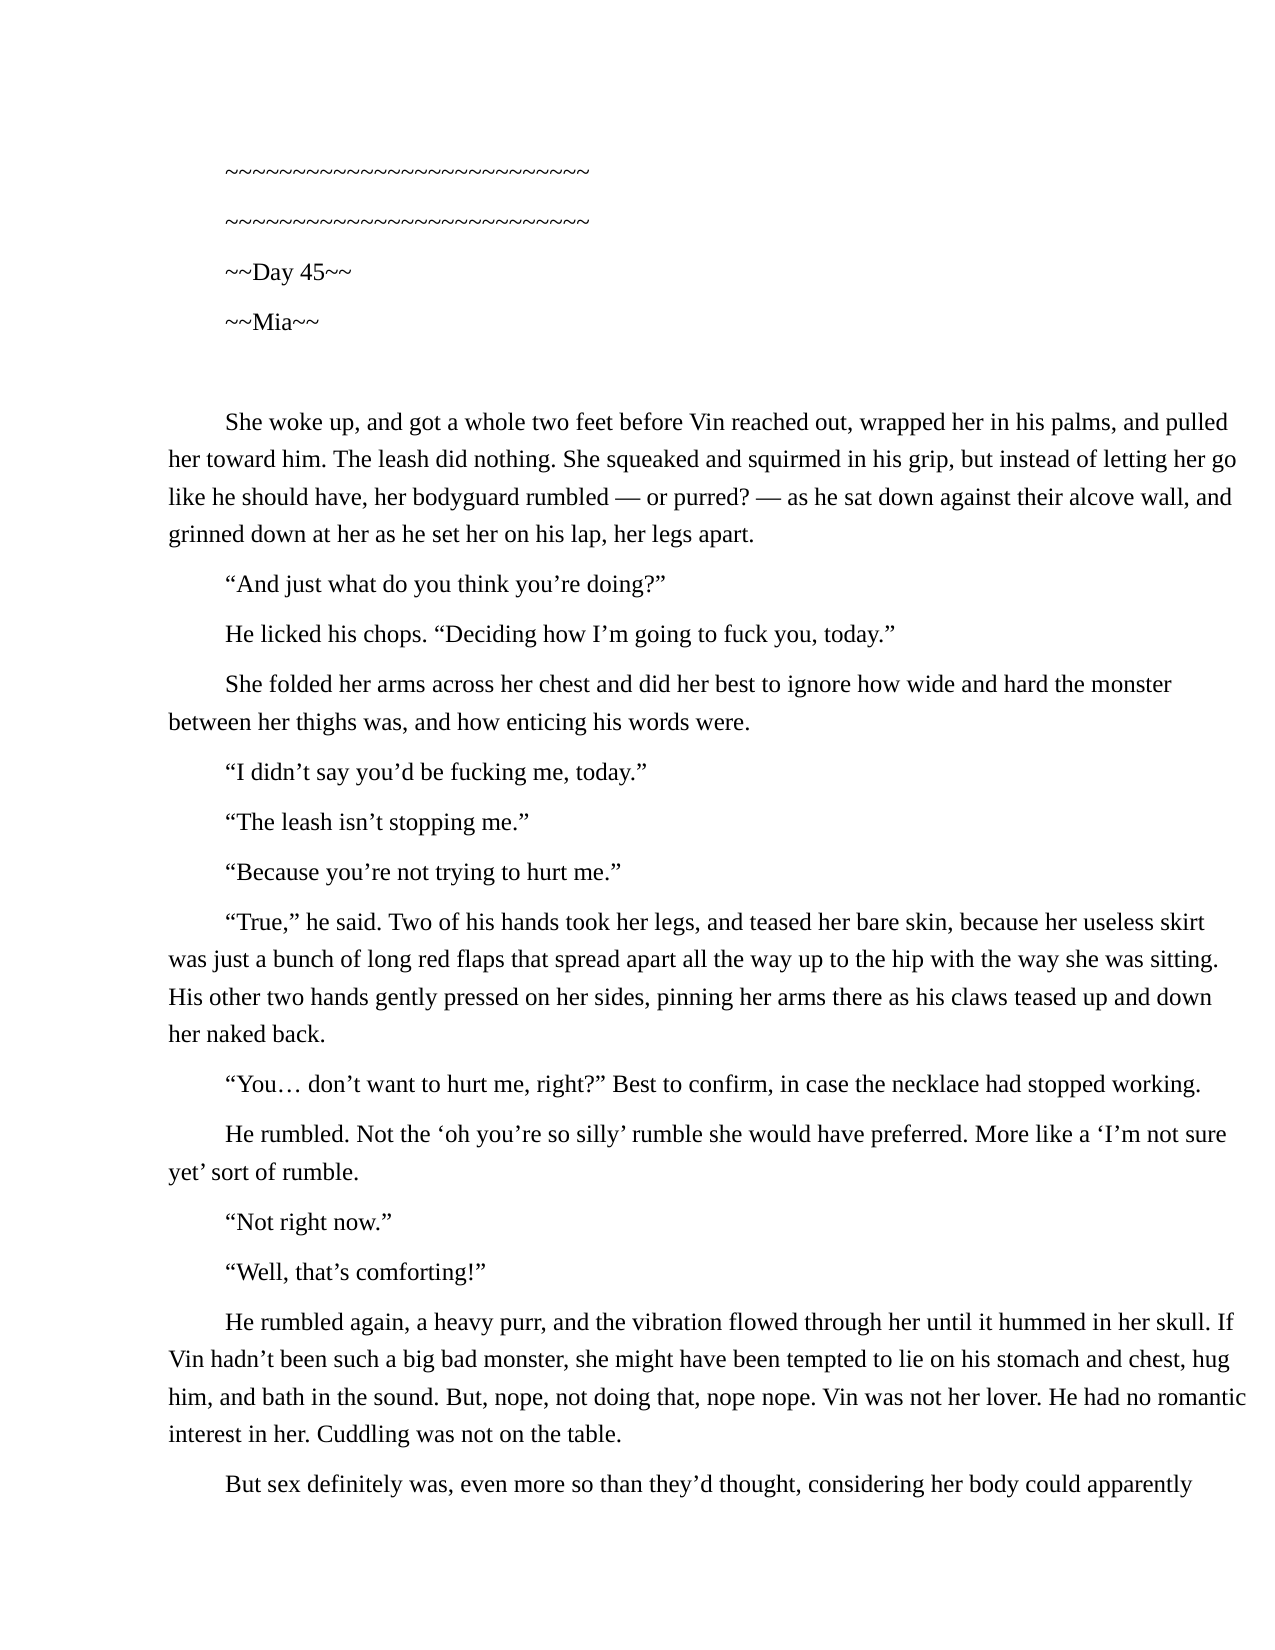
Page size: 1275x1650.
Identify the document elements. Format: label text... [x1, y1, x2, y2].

text ~~~~~~~~~~~~~~~~~~~~~~~~~~~ [168, 200, 1246, 237]
text He licked his chops. “Deciding how I’m going to fuck you, today.” [168, 612, 1246, 650]
text “I didn’t say you’d be fucking me, today.” [168, 750, 1246, 787]
text “The leash isn’t stopping me.” [168, 800, 1246, 837]
text He rumbled again, a heavy purr, and the vibration flowed through her until it hummed in her skull. If Vin hadn’t been such a big bad monster, she might have been tempted to lie on his stomach and chest, hug him, and bath in the sound. But, nope, not doing that, nope nope. Vin was not her lover. He had no romantic interest in her. Cuddling was not on the table. [168, 1300, 1246, 1450]
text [168, 1462, 1246, 1500]
text “Not right now.” [168, 1200, 1246, 1237]
text “Because you’re not trying to hurt me.” [168, 850, 1246, 887]
text ~~Mia~~ [168, 300, 1246, 337]
text “Well, that’s comforting!” [168, 1250, 1246, 1287]
text She folded her arms across her chest and did her best to ignore how wide and hard the monster between her thighs was, and how enticing his words were. [168, 662, 1246, 737]
text He rumbled. Not the ‘oh you’re so silly’ rumble she would have preferred. More like a ‘I’m not sure yet’ sort of rumble. [168, 1112, 1246, 1187]
text She woke up, and got a whole two feet before Vin reached out, wrapped her in his palms, and pulled her toward him. The leash did nothing. She squeaked and squirmed in his grip, but instead of letting her go like he should have, her bodyguard rumbled — or purred? — as he sat down against their alcove wall, and grinned down at her as he set her on his lap, her legs apart. [168, 400, 1246, 550]
text “And just what do you think you’re doing?” [168, 562, 1246, 600]
text ~~~~~~~~~~~~~~~~~~~~~~~~~~~ [168, 150, 1246, 187]
text ~~Day 45~~ [168, 250, 1246, 287]
text “You… don’t want to hurt me, right?” Best to confirm, in case the necklace had stopped working. [168, 1062, 1246, 1100]
text “True,” he said. Two of his hands took her legs, and teased her bare skin, because her useless skirt was just a bunch of long red flaps that spread apart all the way up to the hip with the way she was sitting. His other two hands gently pressed on her sides, pinning her arms there as his claws teased up and down her naked back. [168, 900, 1246, 1050]
